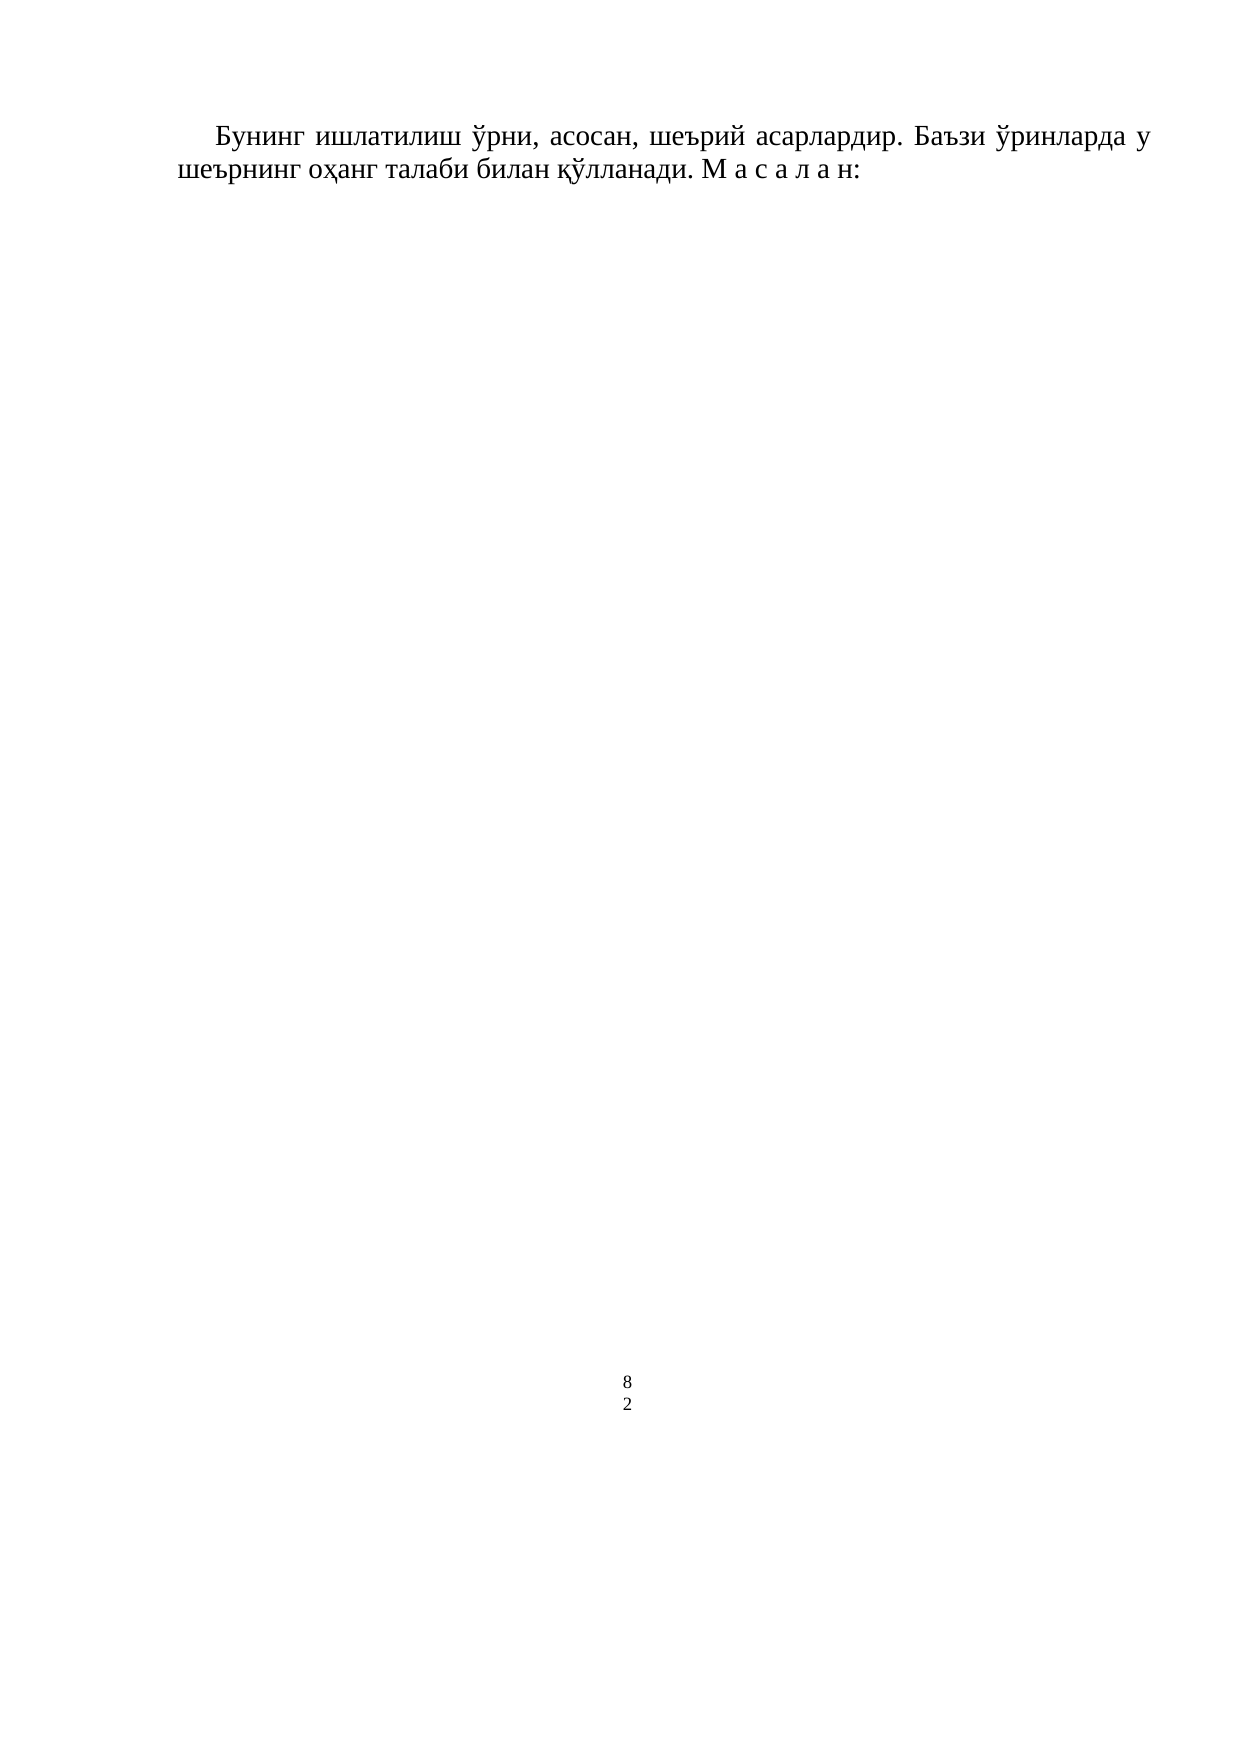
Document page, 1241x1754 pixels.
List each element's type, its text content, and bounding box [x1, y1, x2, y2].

text Бунинг ишлатилиш ўрни, асосан, шеърий асарлардир. Баъзи ўринларда у шеърнинг оҳанг талаби билан қўлланади. М а с а л а н: [177, 118, 1152, 185]
